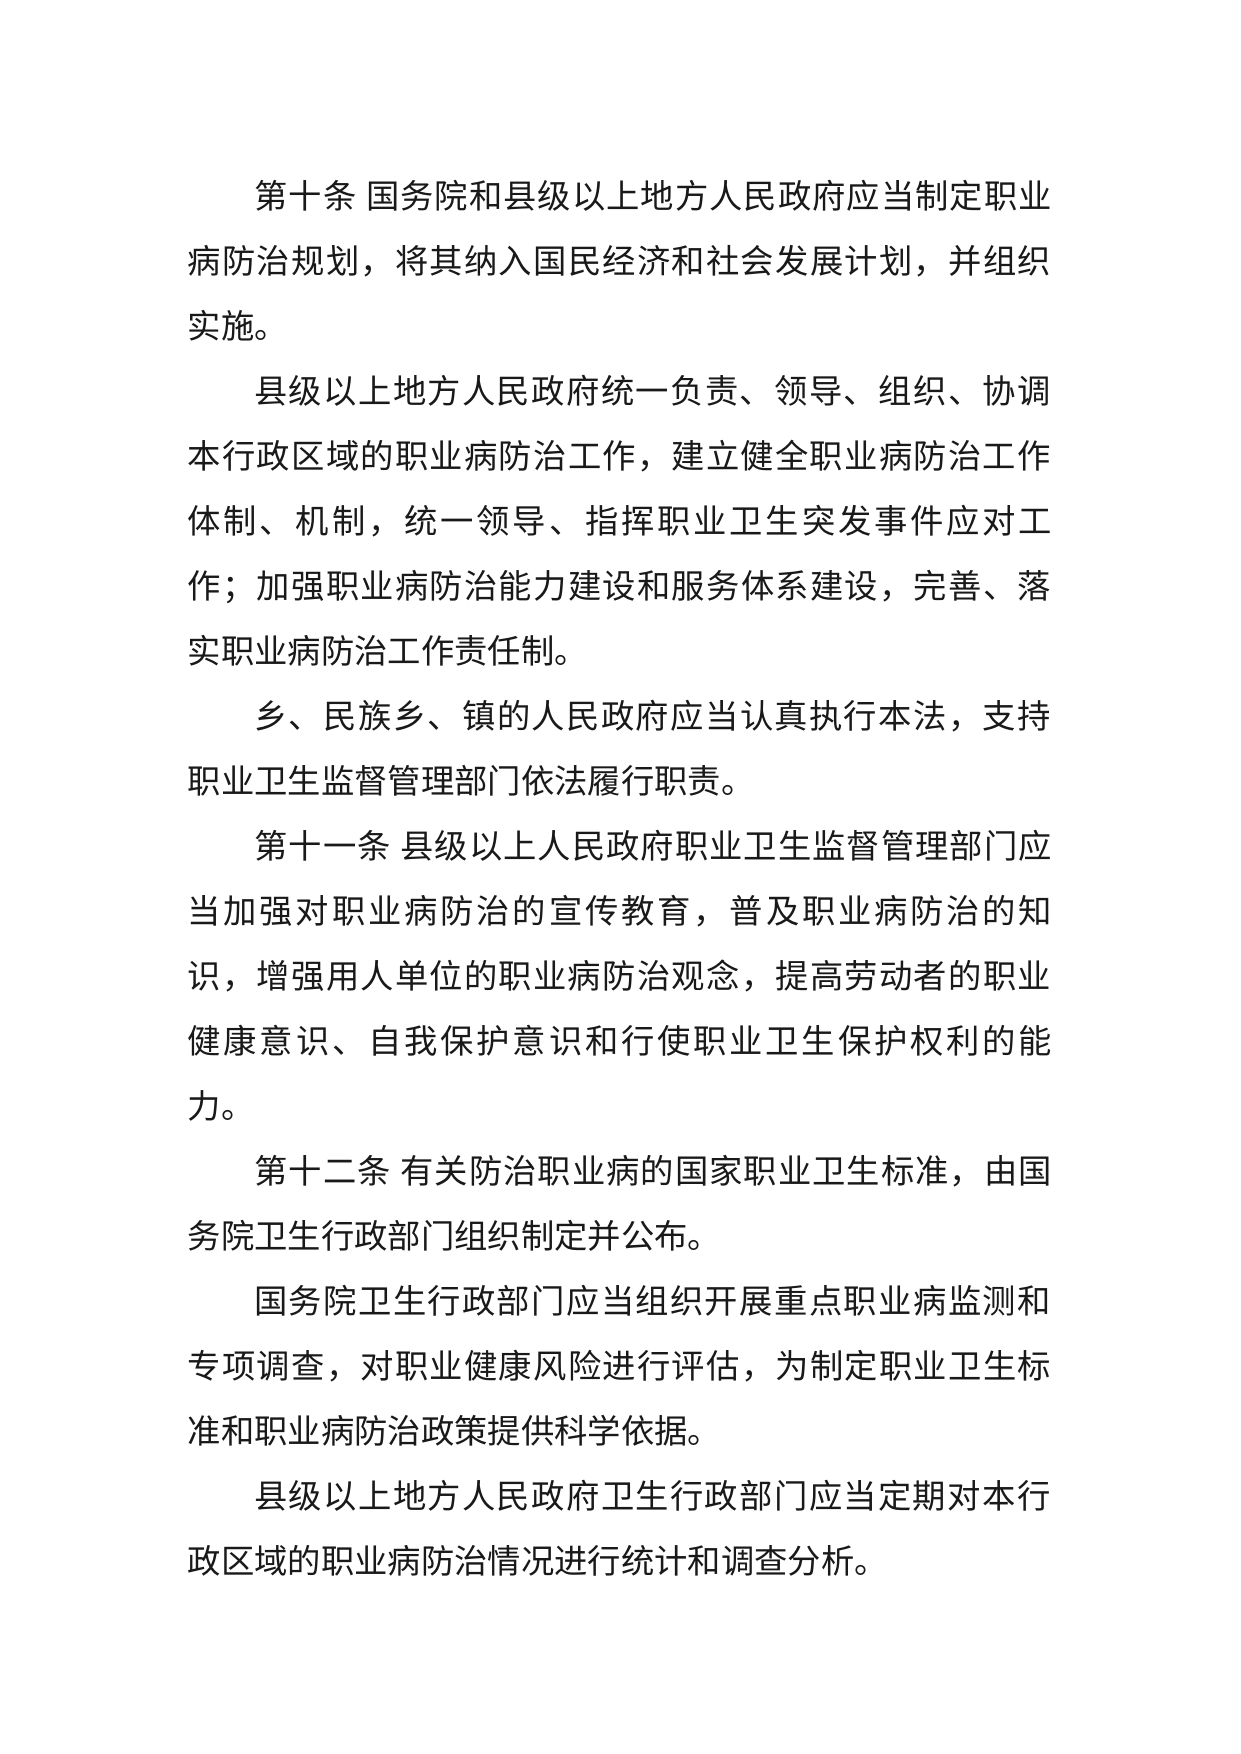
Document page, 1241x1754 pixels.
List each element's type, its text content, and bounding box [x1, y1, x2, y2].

text 乡、民族乡、镇的人民政府应当认真执行本法，支持职业卫生监督管理部门依法履行职责。 [187, 682, 1053, 812]
text 第十二条 有关防治职业病的国家职业卫生标准，由国务院卫生行政部门组织制定并公布。 [187, 1137, 1053, 1267]
text 第十条 国务院和县级以上地方人民政府应当制定职业病防治规划，将其纳入国民经济和社会发展计划，并组织实施。 [187, 162, 1053, 357]
text 第十一条 县级以上人民政府职业卫生监督管理部门应当加强对职业病防治的宣传教育，普及职业病防治的知识，增强用人单位的职业病防治观念，提高劳动者的职业健康意识、自我保护意识和行使职业卫生保护权利的能力。 [187, 812, 1053, 1137]
text 县级以上地方人民政府统一负责、领导、组织、协调本行政区域的职业病防治工作，建立健全职业病防治工作体制、机制，统一领导、指挥职业卫生突发事件应对工作；加强职业病防治能力建设和服务体系建设，完善、落实职业病防治工作责任制。 [187, 357, 1053, 682]
text 国务院卫生行政部门应当组织开展重点职业病监测和专项调查，对职业健康风险进行评估，为制定职业卫生标准和职业病防治政策提供科学依据。 [187, 1267, 1053, 1462]
text 县级以上地方人民政府卫生行政部门应当定期对本行政区域的职业病防治情况进行统计和调查分析。 [187, 1462, 1053, 1592]
